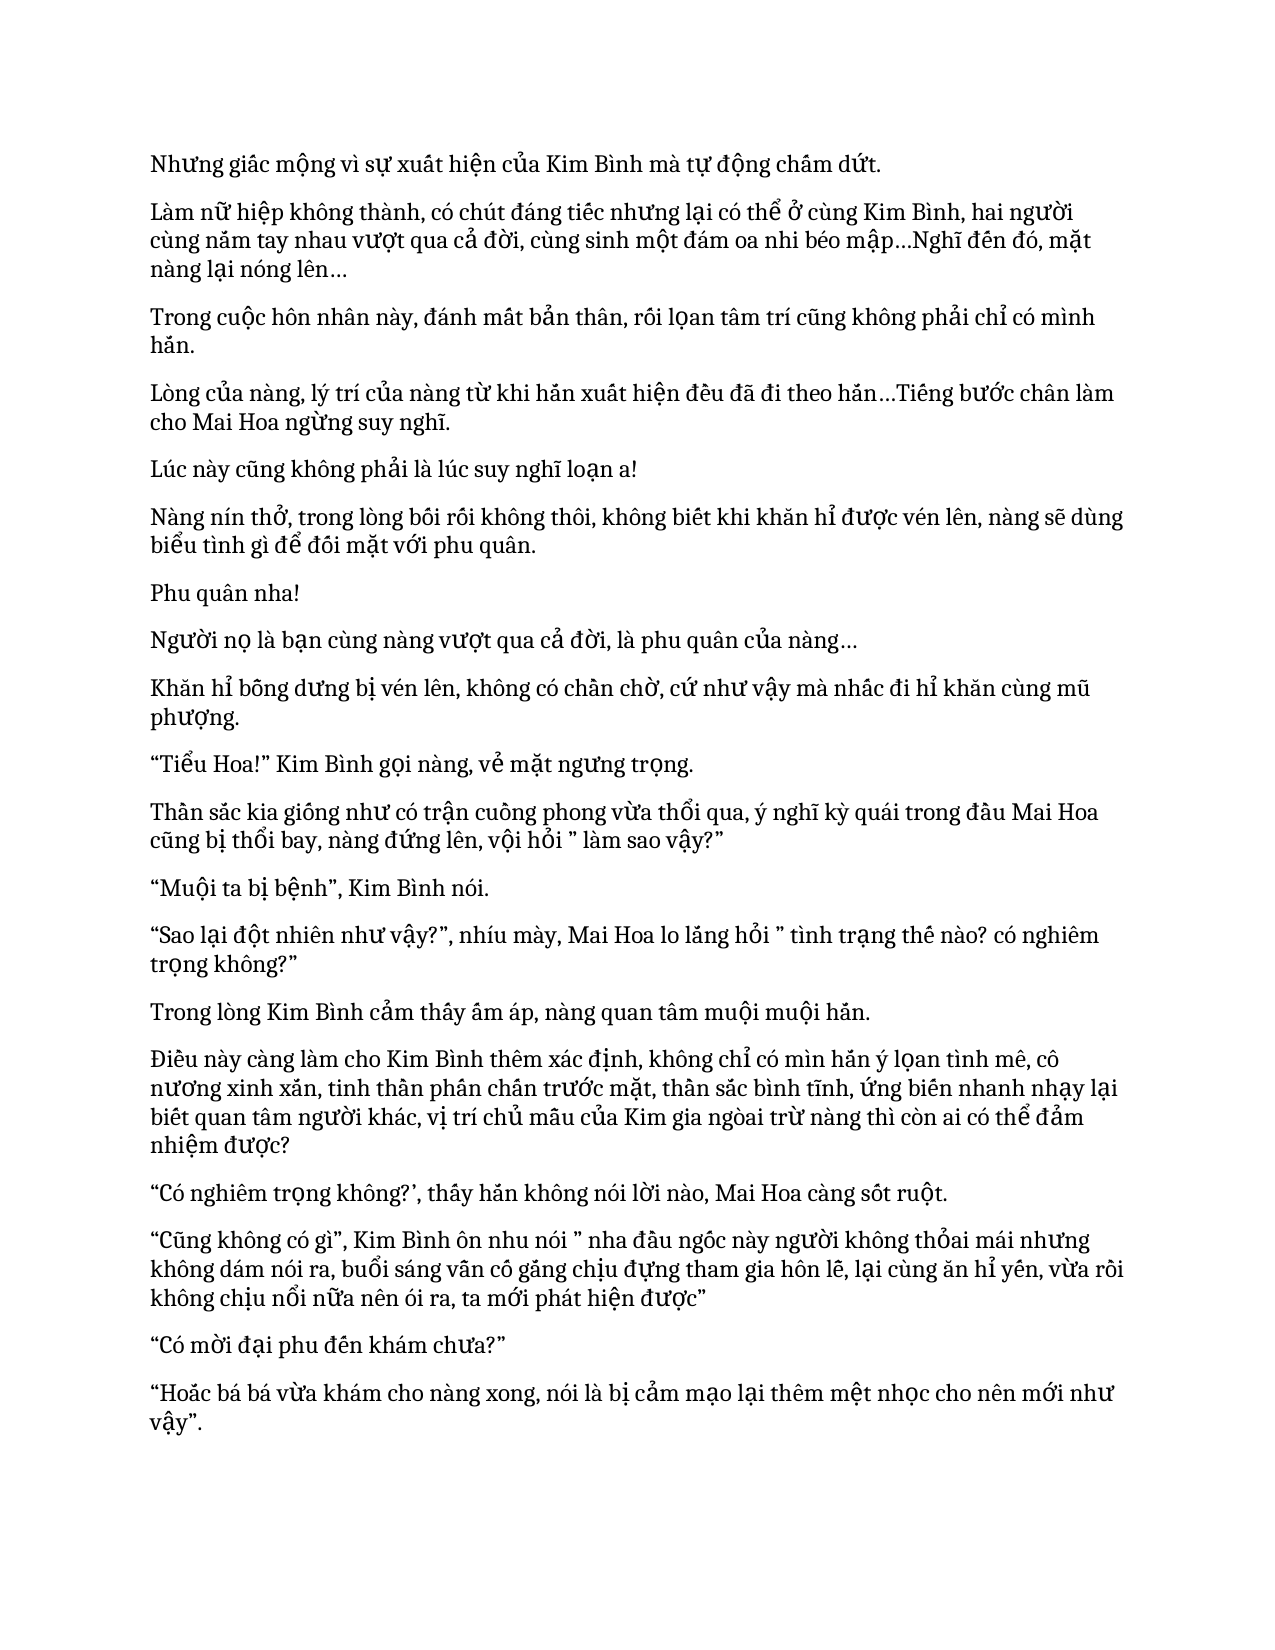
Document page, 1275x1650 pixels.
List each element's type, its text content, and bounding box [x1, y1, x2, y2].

text Khăn hỉ bỗng dưng bị vén lên, không có chần chờ, cứ như vậy mà nhấc đi hỉ khăn cùng mũ phượng. [150, 674, 1125, 731]
text “Muội ta bị bệnh”, Kim Bình nói. [150, 874, 1125, 902]
text Trong lòng Kim Bình cảm thấy ấm áp, nàng quan tâm muội muội hắn. [150, 997, 1125, 1026]
text Nàng nín thở, trong lòng bối rối không thôi, không biết khi khăn hỉ được vén lên, nàng sẽ dùng biểu tình gì để đối mặt với phu quân. [150, 502, 1125, 560]
text Lúc này cũng không phải là lúc suy nghĩ loạn a! [150, 455, 1125, 484]
text “Sao lại đột nhiên như vậy?”, nhíu mày, Mai Hoa lo lắng hỏi ” tình trạng thế nào? có nghiêm trọng không?” [150, 921, 1125, 979]
text “Hoắc bá bá vừa khám cho nàng xong, nói là bị cảm mạo lại thêm mệt nhọc cho nên mới như vậy”. [150, 1379, 1125, 1436]
text Nhưng giấc mộng vì sự xuất hiện của Kim Bình mà tự động chấm dứt. [150, 150, 1125, 179]
text “Có nghiêm trọng không?’, thấy hắn không nói lời nào, Mai Hoa càng sốt ruột. [150, 1179, 1125, 1207]
text “Cũng không có gì”, Kim Bình ôn nhu nói ” nha đầu ngốc này người không thỏai mái nhưng không dám nói ra, buổi sáng vẫn cố gắng chịu đựng tham gia hôn lễ, lại cùng ăn hỉ yến, vừa rồi không chịu nổi nữa nên ói ra, ta mới phát hiện được” [150, 1226, 1125, 1312]
text Trong cuộc hôn nhân này, đánh mất bản thân, rối lọan tâm trí cũng không phải chỉ có mình hắn. [150, 302, 1125, 360]
text Phu quân nha! [150, 579, 1125, 607]
text Lòng của nàng, lý trí của nàng từ khi hắn xuất hiện đều đã đi theo hắn…Tiếng bước chân làm cho Mai Hoa ngừng suy nghĩ. [150, 379, 1125, 436]
text “Tiểu Hoa!” Kim Bình gọi nàng, vẻ mặt ngưng trọng. [150, 750, 1125, 779]
text “Có mời đại phu đến khám chưa?” [150, 1331, 1125, 1360]
text Điều này càng làm cho Kim Bình thêm xác định, không chỉ có mìn hắn ý lọan tình mê, cô nương xinh xắn, tinh thần phấn chấn trước mặt, thần sắc bình tĩnh, ứng biến nhanh nhạy lại biết quan tâm người khác, vị trí chủ mẫu của Kim gia ngòai trừ nàng thì còn ai có thể đảm nhiệm được? [150, 1045, 1125, 1160]
text Thần sắc kia giống như có trận cuồng phong vừa thổi qua, ý nghĩ kỳ quái trong đầu Mai Hoa cũng bị thổi bay, nàng đứng lên, vội hỏi ” làm sao vậy?” [150, 797, 1125, 855]
text Làm nữ hiệp không thành, có chút đáng tiếc nhưng lại có thể ở cùng Kim Bình, hai người cùng nắm tay nhau vượt qua cả đời, cùng sinh một đám oa nhi béo mập…Nghĩ đến đó, mặt nàng lại nóng lên… [150, 197, 1125, 284]
text Người nọ là bạn cùng nàng vượt qua cả đời, là phu quân của nàng… [150, 626, 1125, 655]
